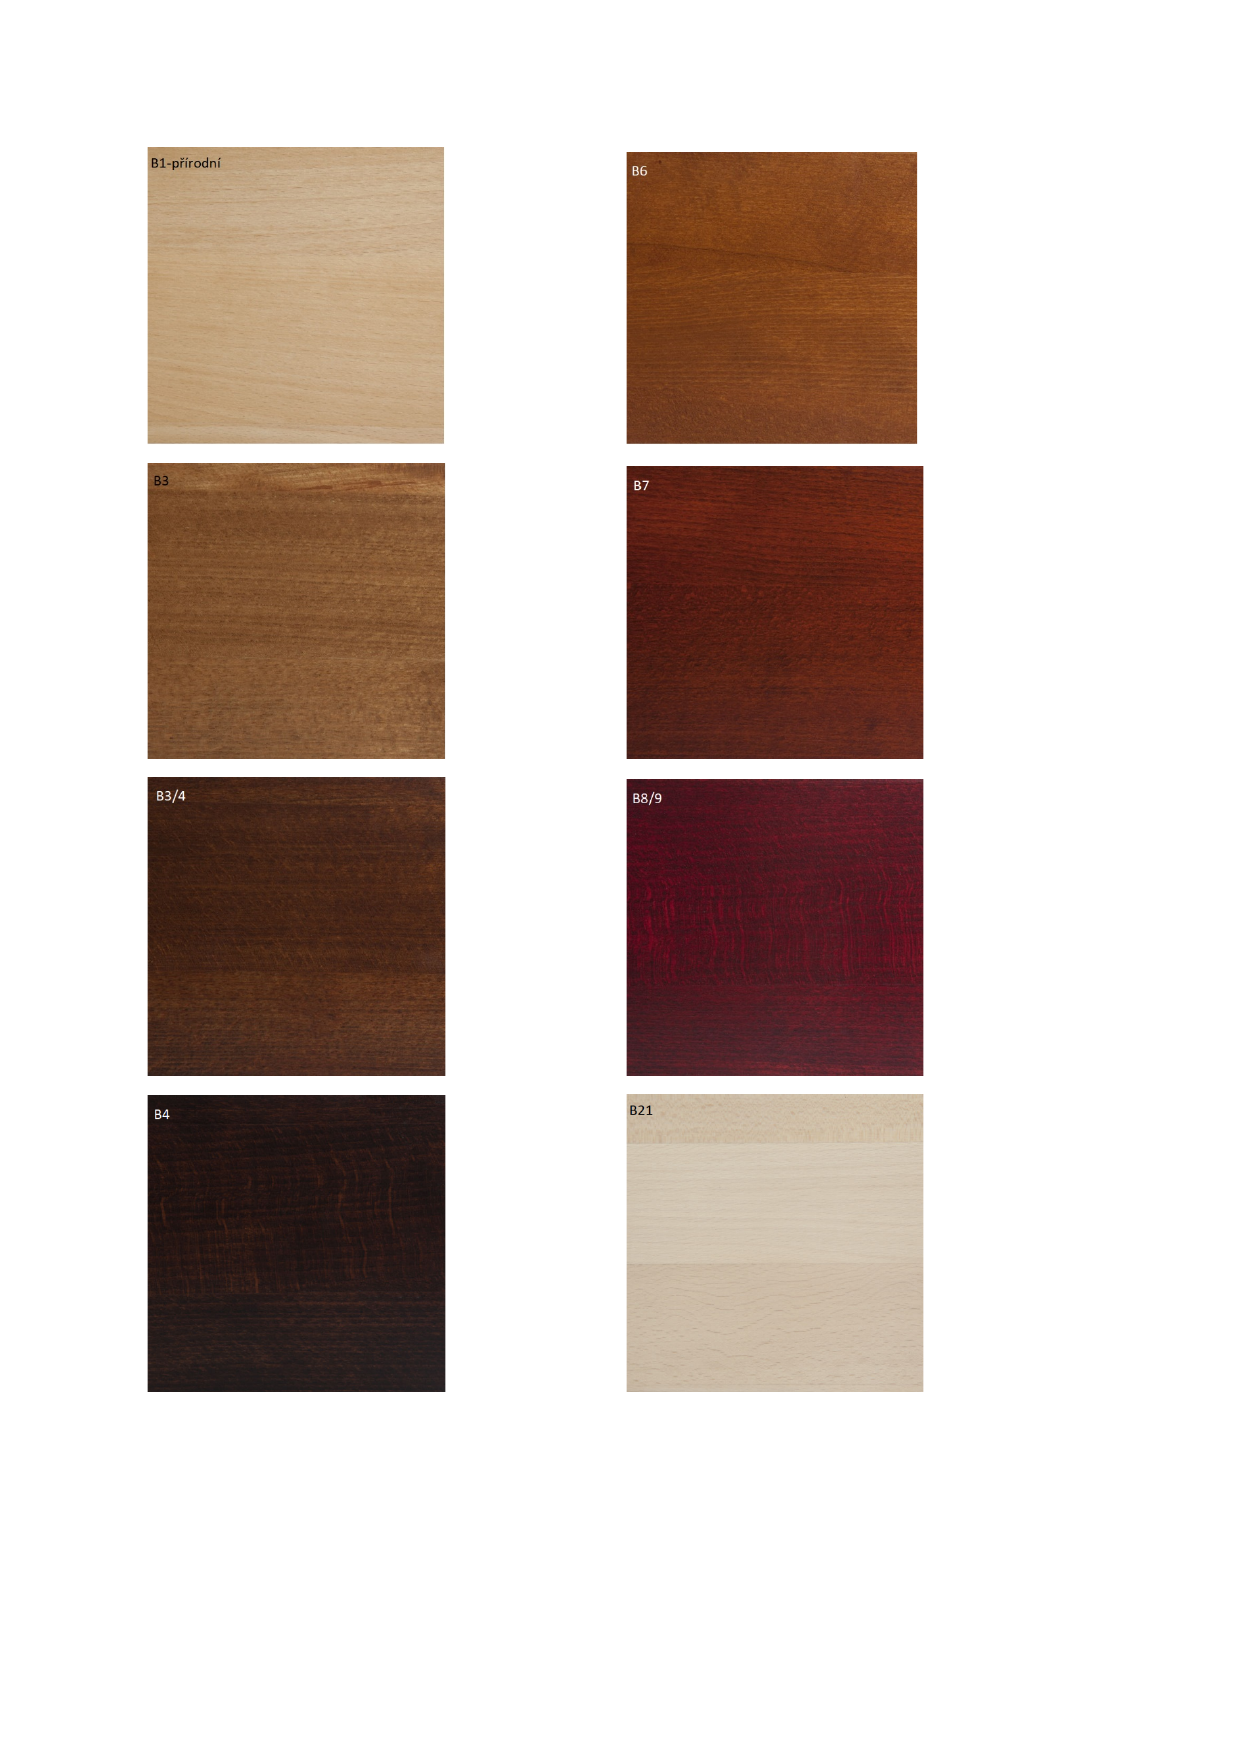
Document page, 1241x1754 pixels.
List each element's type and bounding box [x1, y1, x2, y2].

picture [147, 777, 446, 1076]
picture [147, 463, 446, 759]
picture [626, 152, 918, 445]
picture [626, 1094, 924, 1392]
picture [626, 466, 924, 759]
picture [626, 779, 924, 1076]
picture [147, 1095, 446, 1392]
picture [147, 147, 446, 445]
